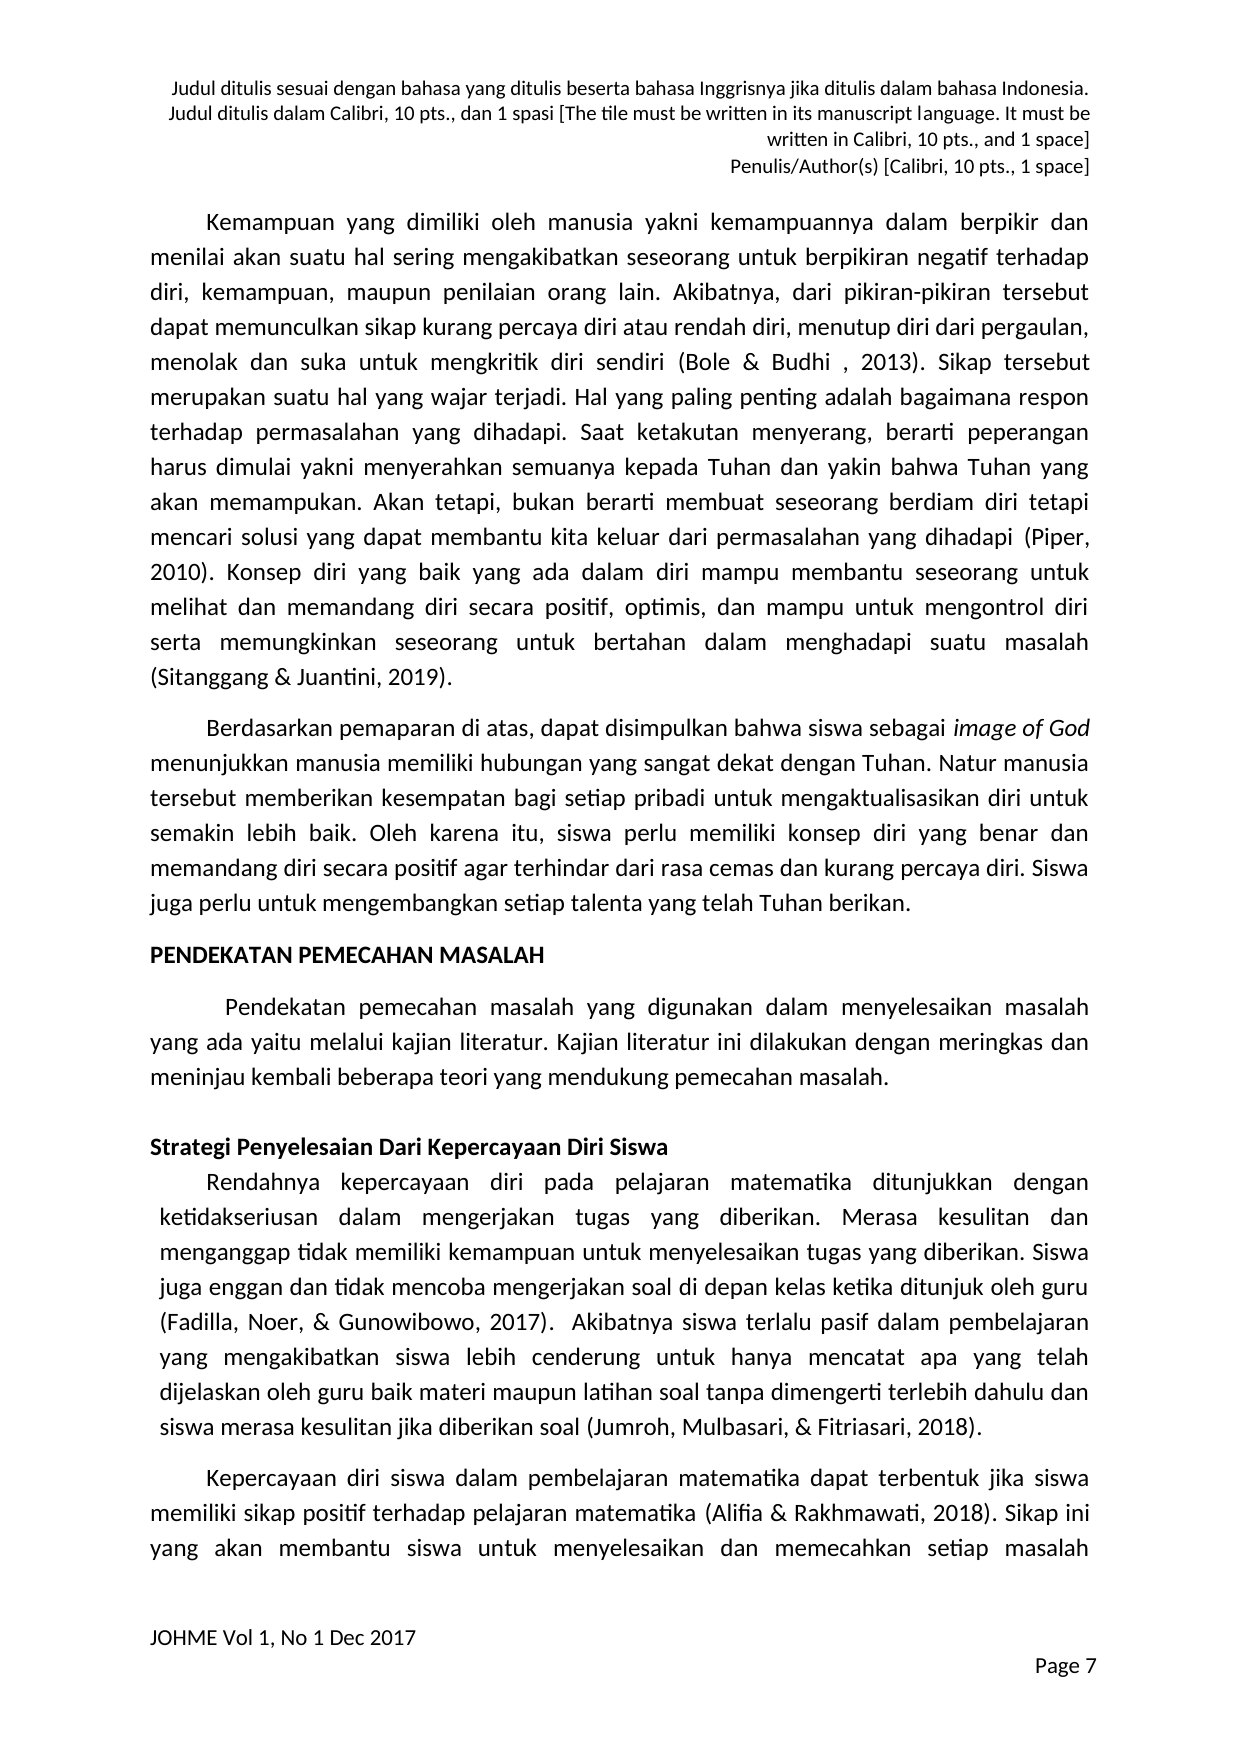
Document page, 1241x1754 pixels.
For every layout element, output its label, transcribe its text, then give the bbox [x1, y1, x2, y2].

text PENDEKATAN PEMECAHAN MASALAH [150, 939, 1090, 970]
text Berdasarkan pemaparan di atas, dapat disimpulkan bahwa siswa sebagai image of God menunjukkan manusia memiliki hubungan yang sangat dekat dengan Tuhan. Natur manusia tersebut memberikan kesempatan bagi setiap pribadi untuk mengaktualisasikan diri untuk semakin lebih baik. Oleh karena itu, siswa perlu memiliki konsep diri yang benar dan memandang diri secara positif agar terhindar dari rasa cemas dan kurang percaya diri. Siswa juga perlu untuk mengembangkan setiap talenta yang telah Tuhan berikan. [150, 712, 1090, 918]
text Kemampuan yang dimiliki oleh manusia yakni kemampuannya dalam berpikir dan menilai akan suatu hal sering mengakibatkan seseorang untuk berpikiran negatif terhadap diri, kemampuan, maupun penilaian orang lain. Akibatnya, dari pikiran-pikiran tersebut dapat memunculkan sikap kurang percaya diri atau rendah diri, menutup diri dari pergaulan, menolak dan suka untuk mengkritik diri sendiri . Sikap tersebut merupakan suatu hal yang wajar terjadi. Hal yang paling penting adalah bagaimana respon terhadap permasalahan yang dihadapi. Saat ketakutan menyerang, berarti peperangan harus dimulai yakni menyerahkan semuanya kepada Tuhan dan yakin bahwa Tuhan yang akan memampukan. Akan tetapi, bukan berarti membuat seseorang berdiam diri tetapi mencari solusi yang dapat membantu kita keluar dari permasalahan yang dihadapi . Konsep diri yang baik yang ada dalam diri mampu membantu seseorang untuk melihat dan memandang diri secara positif, optimis, dan mampu untuk mengontrol diri serta memungkinkan seseorang untuk bertahan dalam menghadapi suatu masalah . [150, 206, 1090, 691]
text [150, 1462, 1090, 1563]
